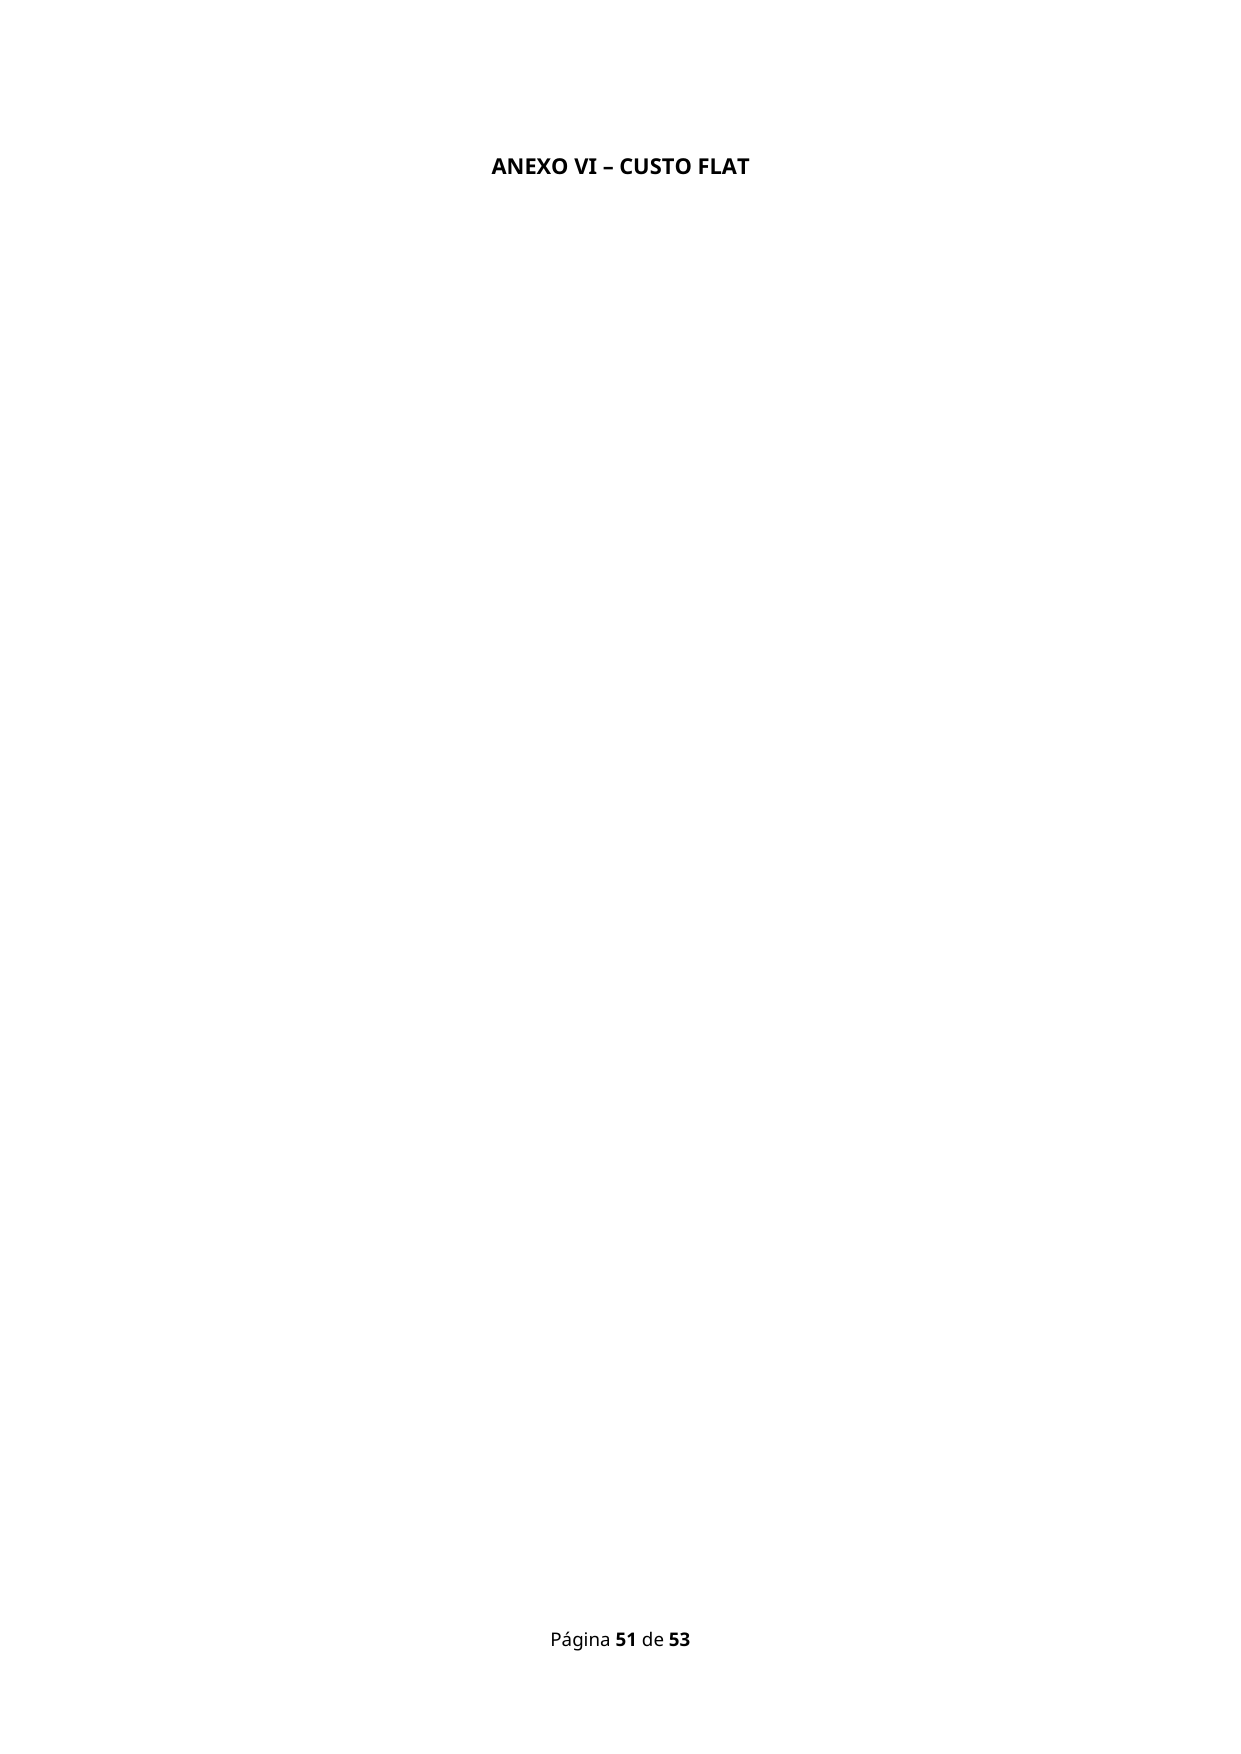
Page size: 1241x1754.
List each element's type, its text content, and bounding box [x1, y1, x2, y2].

text ANEXO VI – CUSTO FLAT [177, 148, 1064, 181]
